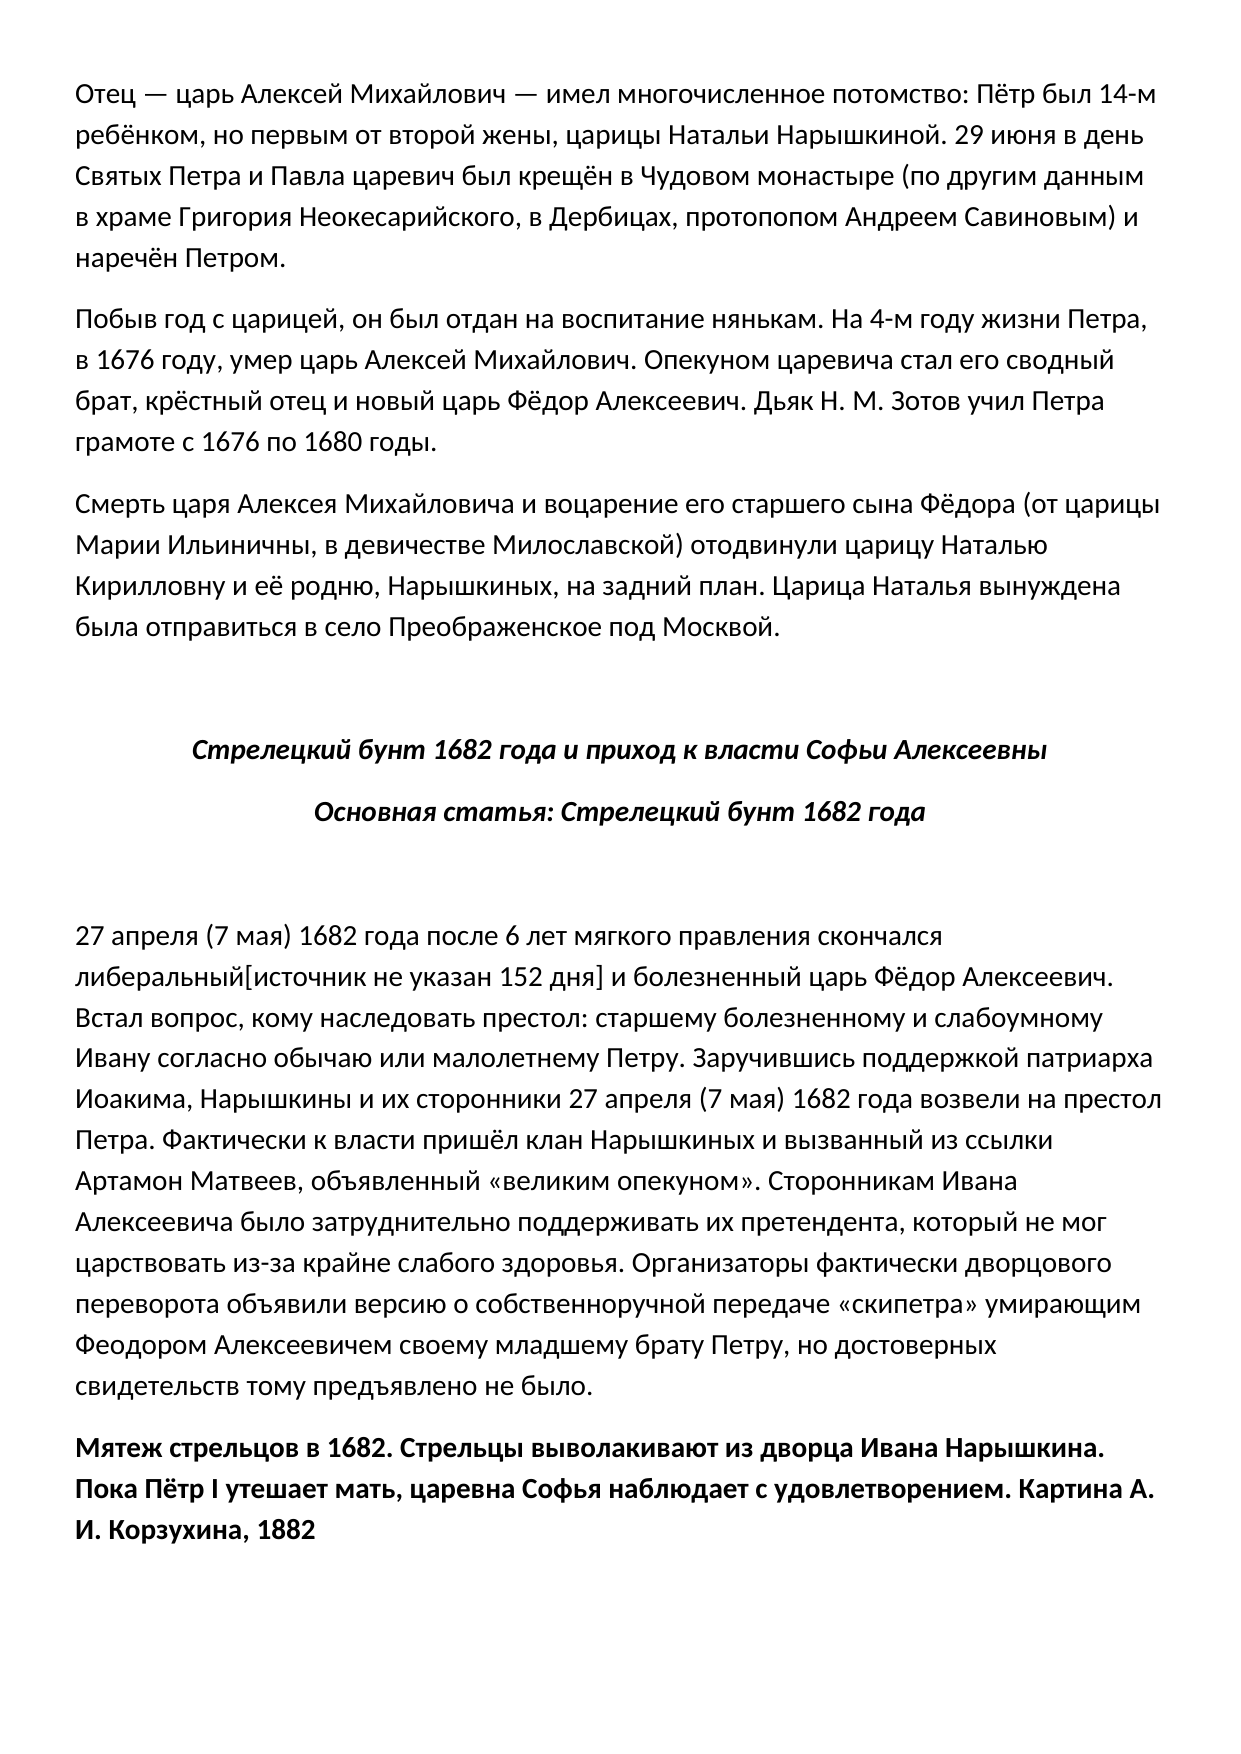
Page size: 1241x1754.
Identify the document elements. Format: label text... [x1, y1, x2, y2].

text 27 апреля (7 мая) 1682 года после 6 лет мягкого правления скончался либеральный[источник не указан 152 дня] и болезненный царь Фёдор Алексеевич. Встал вопрос, кому наследовать престол: старшему болезненному и слабоумному Ивану согласно обычаю или малолетнему Петру. Заручившись поддержкой патриарха Иоакима, Нарышкины и их сторонники 27 апреля (7 мая) 1682 года возвели на престол Петра. Фактически к власти пришёл клан Нарышкиных и вызванный из ссылки Артамон Матвеев, объявленный «великим опекуном». Сторонникам Ивана Алексеевича было затруднительно поддерживать их претендента, который не мог царствовать из-за крайне слабого здоровья. Организаторы фактически дворцового переворота объявили версию о собственноручной передаче «скипетра» умирающим Феодором Алексеевичем своему младшему брату Петру, но достоверных свидетельств тому предъявлено не было. [75, 917, 1165, 1403]
text Мятеж стрельцов в 1682. Стрельцы выволакивают из дворца Ивана Нарышкина. Пока Пётр I утешает мать, царевна Софья наблюдает с удовлетворением. Картина А. И. Корзухина, 1882 [75, 1429, 1165, 1546]
text Смерть царя Алексея Михайловича и воцарение его старшего сына Фёдора (от царицы Марии Ильиничны, в девичестве Милославской) отодвинули царицу Наталью Кирилловну и её родню, Нарышкиных, на задний план. Царица Наталья вынуждена была отправиться в село Преображенское под Москвой. [75, 485, 1165, 643]
text Стрелецкий бунт 1682 года и приход к власти Софьи Алексеевны [75, 731, 1165, 767]
text Побыв год с царицей, он был отдан на воспитание нянькам. На 4-м году жизни Петра, в 1676 году, умер царь Алексей Михайлович. Опекуном царевича стал его сводный брат, крёстный отец и новый царь Фёдор Алексеевич. Дьяк Н. М. Зотов учил Петра грамоте с 1676 по 1680 годы. [75, 301, 1165, 459]
text Отец — царь Алексей Михайлович — имел многочисленное потомство: Пётр был 14-м ребёнком, но первым от второй жены, царицы Натальи Нарышкиной. 29 июня в день Святых Петра и Павла царевич был крещён в Чудовом монастыре (по другим данным в храме Григория Неокесарийского, в Дербицах, протопопом Андреем Савиновым) и наречён Петром. [75, 75, 1165, 274]
text Основная статья: Стрелецкий бунт 1682 года [75, 793, 1165, 829]
